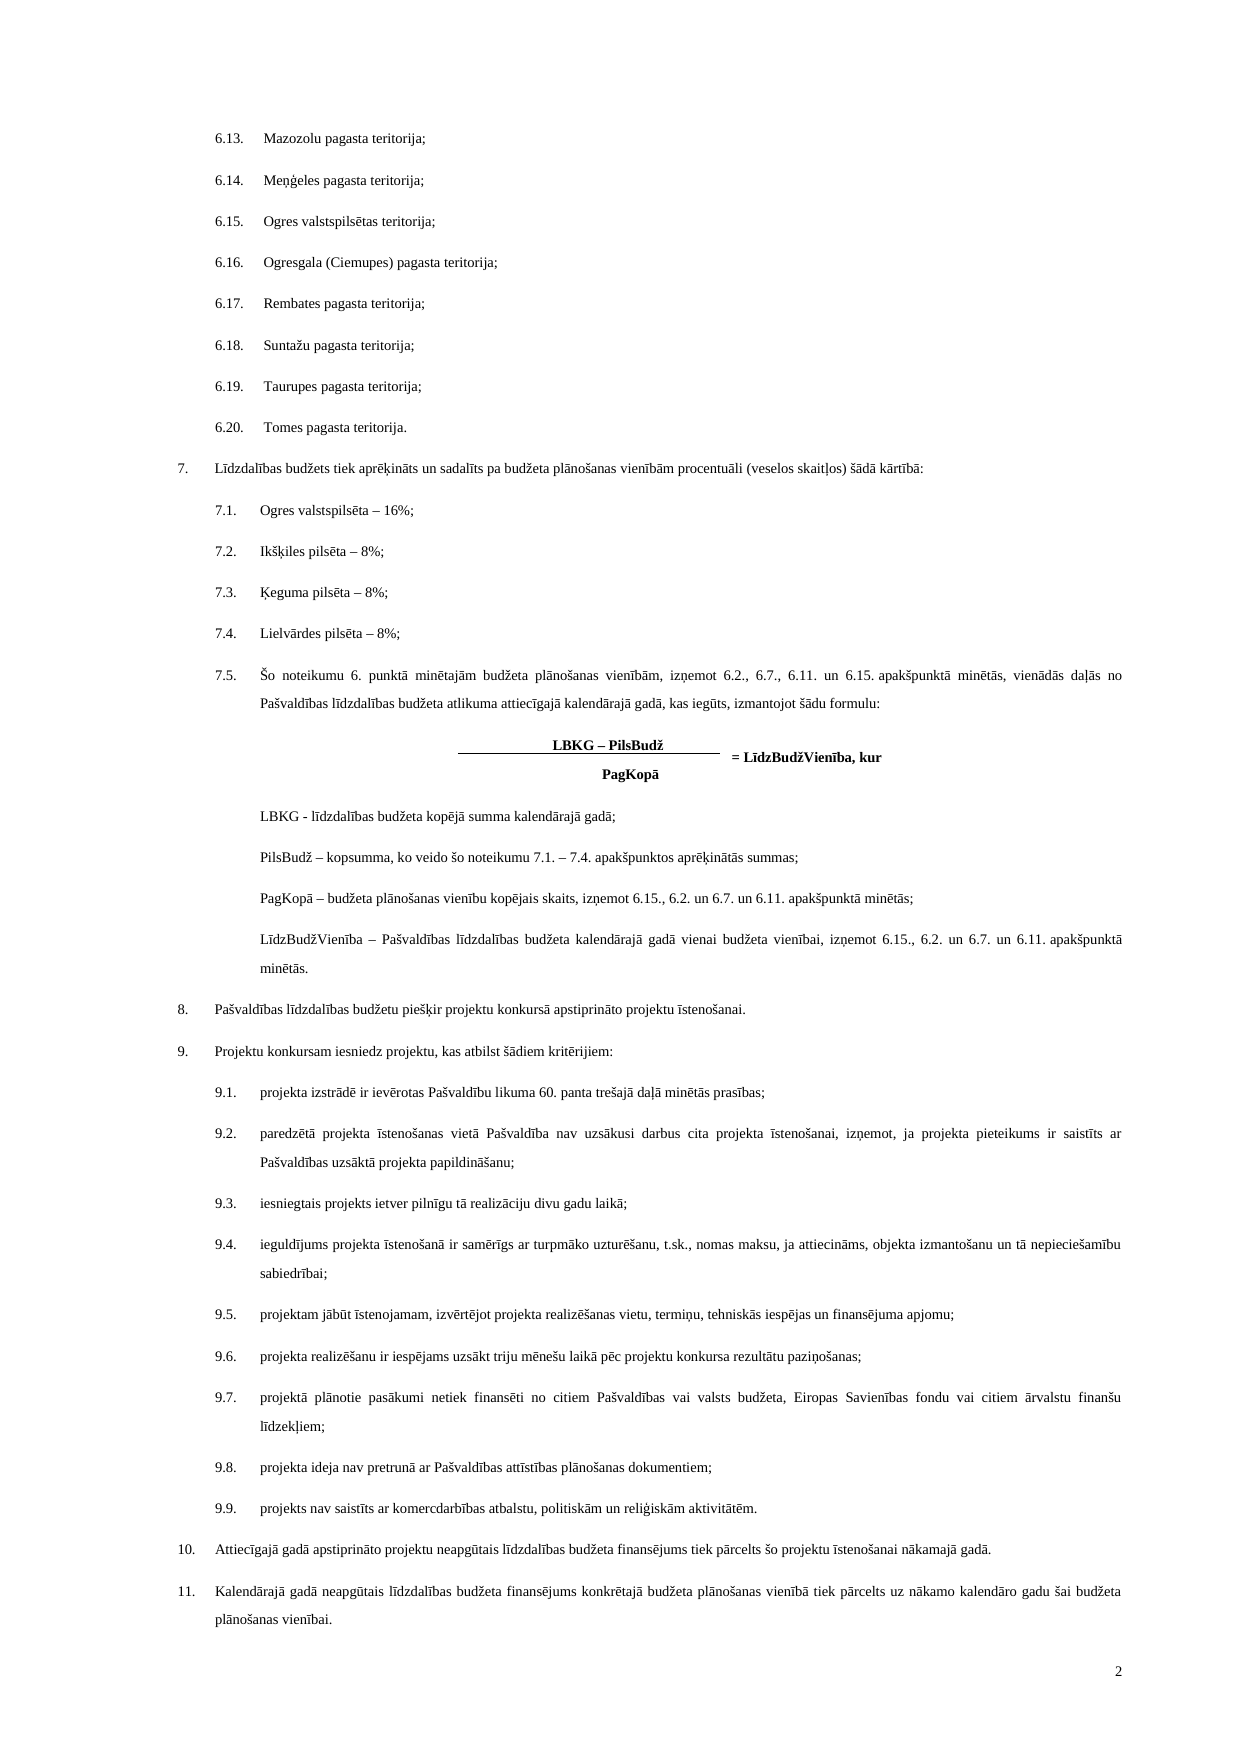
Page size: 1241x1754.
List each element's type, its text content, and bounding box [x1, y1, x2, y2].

list ieguldījums projekta īstenošanā ir samērīgs ar turpmāko uzturēšanu, t.sk., nomas maksu, ja attiecināms, objekta izmantošanu un tā nepieciešamību sabiedrībai; [215, 1224, 1122, 1282]
list Meņģeles pagasta teritorija; [215, 159, 1122, 188]
list Lielvārdes pilsēta – 8%; [215, 613, 1122, 642]
list LBKG - līdzdalības budžeta kopējā summa kalendārajā gadā; [260, 795, 1122, 824]
list Rembates pagasta teritorija; [215, 283, 1122, 312]
list projekta ideja nav pretrunā ar Pašvaldības attīstības plānošanas dokumentiem; [215, 1447, 1122, 1475]
list Ogres valstspilsēta – 16%; [215, 489, 1122, 518]
list LīdzBudžVienība – Pašvaldības līdzdalības budžeta kalendārajā gadā vienai budžeta vienībai, izņemot 6.15., 6.2. un 6.7. un 6.11. apakšpunktā minētās. [260, 919, 1122, 977]
list projekta izstrādē ir ievērotas Pašvaldību likuma 60. panta trešajā daļā minētās prasības; [215, 1072, 1122, 1100]
list Kalendārajā gadā neapgūtais līdzdalības budžeta finansējums konkrētajā budžeta plānošanas vienībā tiek pārcelts uz nākamo kalendāro gadu šai budžeta plānošanas vienībai. [177, 1570, 1122, 1628]
list Tomes pagasta teritorija. [215, 407, 1122, 436]
list paredzētā projekta īstenošanas vietā Pašvaldība nav uzsākusi darbus cita projekta īstenošanai, izņemot, ja projekta pieteikums ir saistīts ar Pašvaldības uzsāktā projekta papildināšanu; [215, 1113, 1122, 1170]
list projekts nav saistīts ar komercdarbības atbalstu, politiskām un reliģiskām aktivitātēm. [215, 1488, 1122, 1517]
list Taurupes pagasta teritorija; [215, 366, 1122, 394]
list PagKopā – budžeta plānošanas vienību kopējais skaits, izņemot 6.15., 6.2. un 6.7. un 6.11. apakšpunktā minētās; [260, 878, 1122, 907]
list Līdzdalības budžets tiek aprēķināts un sadalīts pa budžeta plānošanas vienībām procentuāli (veselos skaitļos) šādā kārtībā: [177, 448, 1122, 477]
list projekta realizēšanu ir iespējams uzsākt triju mēnešu laikā pēc projektu konkursa rezultātu paziņošanas; [215, 1335, 1122, 1364]
list PilsBudž – kopsumma, ko veido šo noteikumu 7.1. – 7.4. apakšpunktos aprēķinātās summas; [260, 837, 1122, 865]
list iesniegtais projekts ietver pilnīgu tā realizāciju divu gadu laikā; [215, 1183, 1122, 1212]
table_cell PagKopā [458, 754, 720, 783]
list Šo noteikumu 6. punktā minētajām budžeta plānošanas vienībām, izņemot 6.2., 6.7., 6.11. un 6.15. apakšpunktā minētās, vienādās daļās no Pašvaldības līdzdalības budžeta atlikuma attiecīgajā kalendārajā gadā, kas iegūts, izmantojot šādu formulu: [215, 654, 1122, 712]
table_header = LīdzBudžVienība, kur [720, 724, 1122, 783]
list Ogres valstspilsētas teritorija; [215, 201, 1122, 229]
list Ogresgala (Ciemupes) pagasta teritorija; [215, 242, 1122, 271]
list Suntažu pagasta teritorija; [215, 324, 1122, 353]
list Attiecīgajā gadā apstiprināto projektu neapgūtais līdzdalības budžeta finansējums tiek pārcelts šo projektu īstenošanai nākamajā gadā. [177, 1529, 1122, 1558]
list projektam jābūt īstenojamam, izvērtējot projekta realizēšanas vietu, termiņu, tehniskās iespējas un finansējuma apjomu; [215, 1294, 1122, 1323]
table_header LBKG – PilsBudž [458, 724, 720, 753]
list Mazozolu pagasta teritorija; [215, 118, 1122, 147]
list projektā plānotie pasākumi netiek finansēti no citiem Pašvaldības vai valsts budžeta, Eiropas Savienības fondu vai citiem ārvalstu finanšu līdzekļiem; [215, 1377, 1122, 1434]
list Pašvaldības līdzdalības budžetu piešķir projektu konkursā apstiprināto projektu īstenošanai. [177, 989, 1122, 1018]
list Ķeguma pilsēta – 8%; [215, 572, 1122, 601]
list Ikšķiles pilsēta – 8%; [215, 531, 1122, 559]
list Projektu konkursam iesniedz projektu, kas atbilst šādiem kritērijiem: [177, 1030, 1122, 1059]
